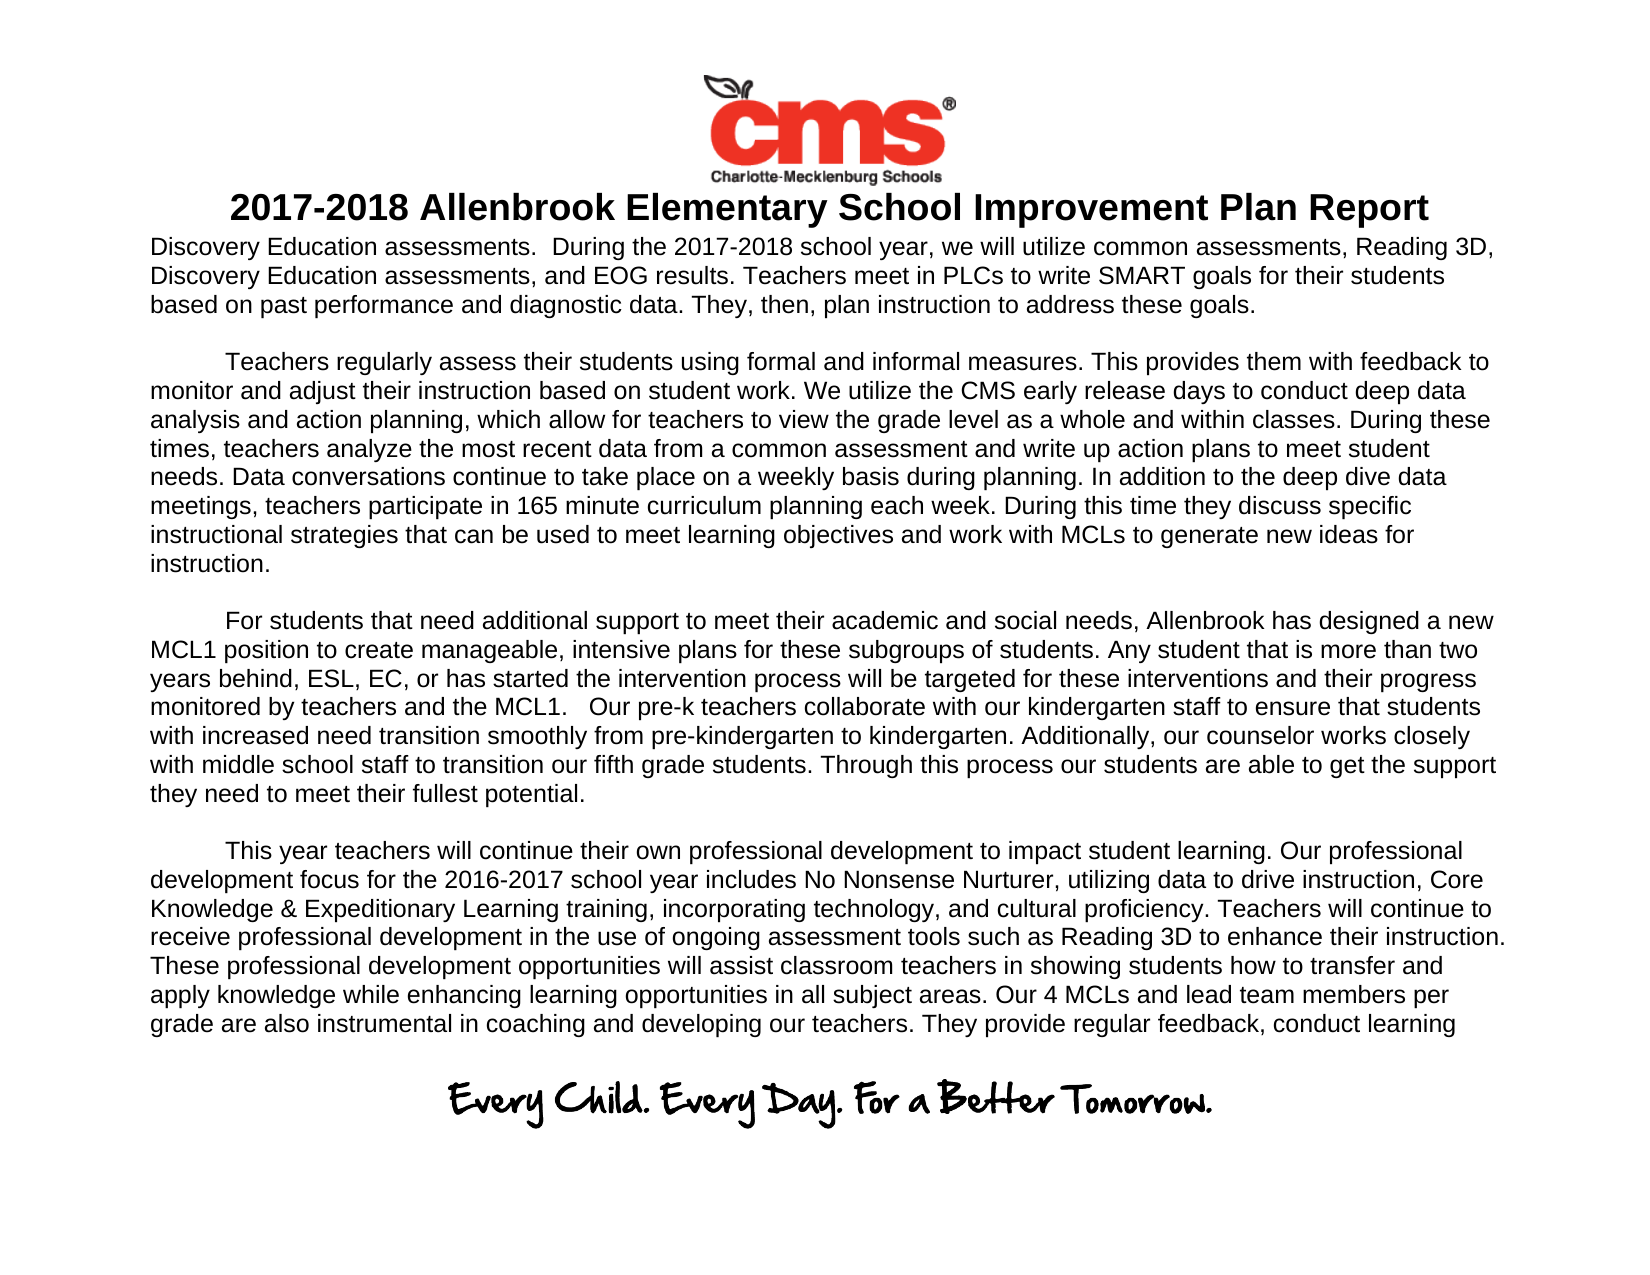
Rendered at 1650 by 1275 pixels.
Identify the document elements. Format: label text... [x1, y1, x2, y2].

text For students that need additional support to meet their academic and social needs, Allenbrook has designed a new MCL1 position to create manageable, intensive plans for these subgroups of students. Any student that is more than two years behind, ESL, EC, or has started the intervention process will be targeted for these interventions and their progress monitored by teachers and the MCL1. Our pre-k teachers collaborate with our kindergarten staff to ensure that students with increased need transition smoothly from pre-kindergarten to kindergarten. Additionally, our counselor works closely with middle school staff to transition our fifth grade students. Through this process our students are able to get the support they need to meet their fullest potential. [150, 606, 1509, 807]
picture [435, 1068, 1224, 1139]
picture [703, 75, 956, 186]
text Teachers regularly assess their students using formal and informal measures. This provides them with feedback to monitor and adjust their instruction based on student work. We utilize the CMS early release days to conduct deep data analysis and action planning, which allow for teachers to view the grade level as a whole and within classes. During these times, teachers analyze the most recent data from a common assessment and write up action plans to meet student needs. Data conversations continue to take place on a weekly basis during planning. In addition to the deep dive data meetings, teachers participate in 165 minute curriculum planning each week. During this time they discuss specific instructional strategies that can be used to meet learning objectives and work with MCLs to generate new ideas for instruction. [150, 347, 1509, 577]
